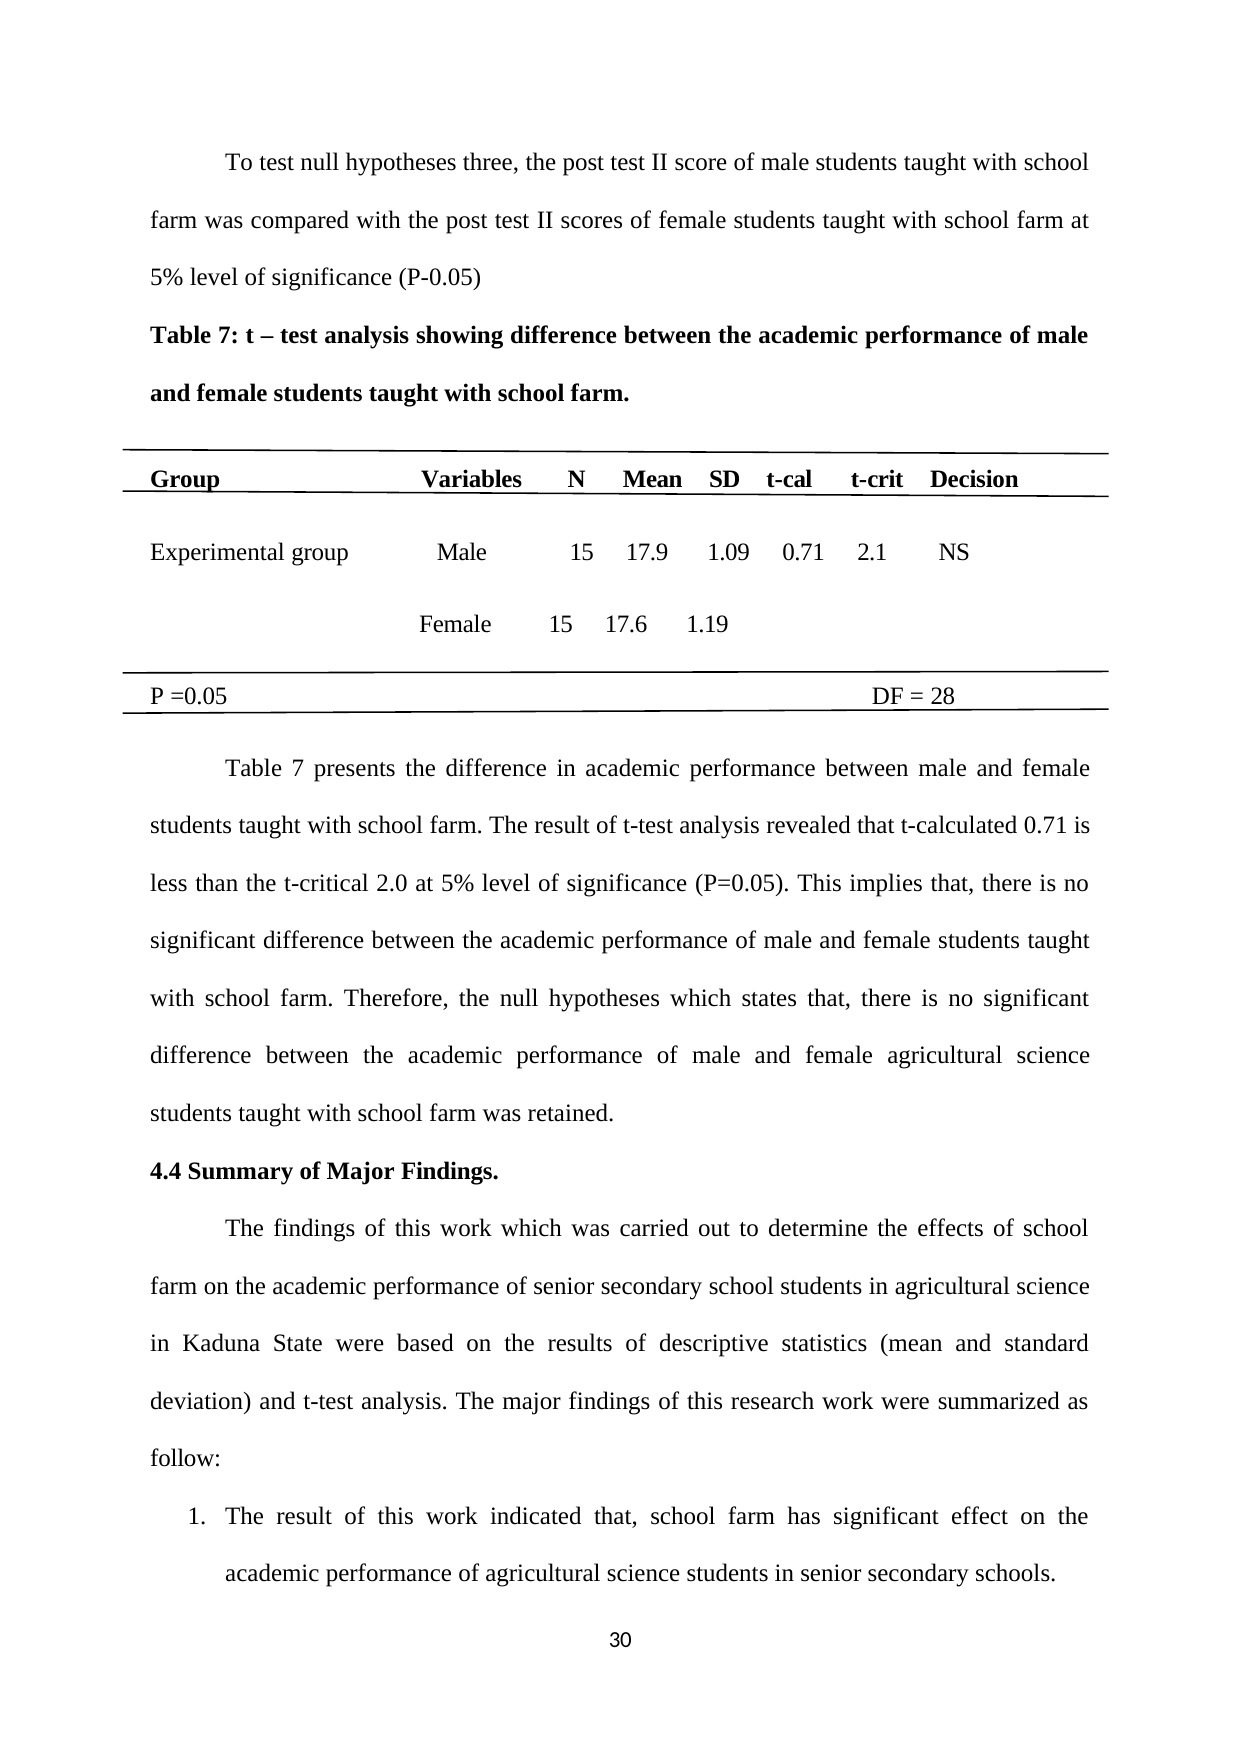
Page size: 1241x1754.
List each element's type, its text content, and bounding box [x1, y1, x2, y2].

text To test null hypotheses three, the post test II score of male students taught with school farm was compared with the post test II scores of female students taught with school farm at 5% level of significance (P-0.05) [150, 147, 1090, 291]
text Table 7 presents the difference in academic performance between male and female students taught with school farm. The result of t-test analysis revealed that t-calculated 0.71 is less than the t-critical 2.0 at 5% level of significance (P=0.05). This implies that, there is no significant difference between the academic performance of male and female students taught with school farm. Therefore, the null hypotheses which states that, there is no significant difference between the academic performance of male and female agricultural science students taught with school farm was retained. [150, 753, 1091, 1127]
text Experimental group Male 15 17.9 1.09 0.71 2.1 NS [150, 537, 1107, 565]
text Group Variables N Mean SD t-cal t-crit Decision [150, 464, 1107, 493]
list The result of this work indicated that, school farm has significant effect on the academic performance of agricultural science students in senior secondary schools. [187, 1501, 1090, 1587]
subtitle Summary of Major Findings. [150, 1156, 1107, 1185]
text The findings of this work which was carried out to determine the effects of school farm on the academic performance of senior secondary school students in agricultural science in Kaduna State were based on the results of descriptive statistics (mean and standard deviation) and t-test analysis. The major findings of this research work were summarized as follow: [150, 1213, 1090, 1472]
text Female 15 17.6 1.19 [419, 609, 1107, 638]
text P =0.05 DF = 28 [150, 681, 1107, 710]
subtitle Table 7: t – test analysis showing difference between the academic performance of male and female students taught with school farm. [150, 320, 1090, 407]
